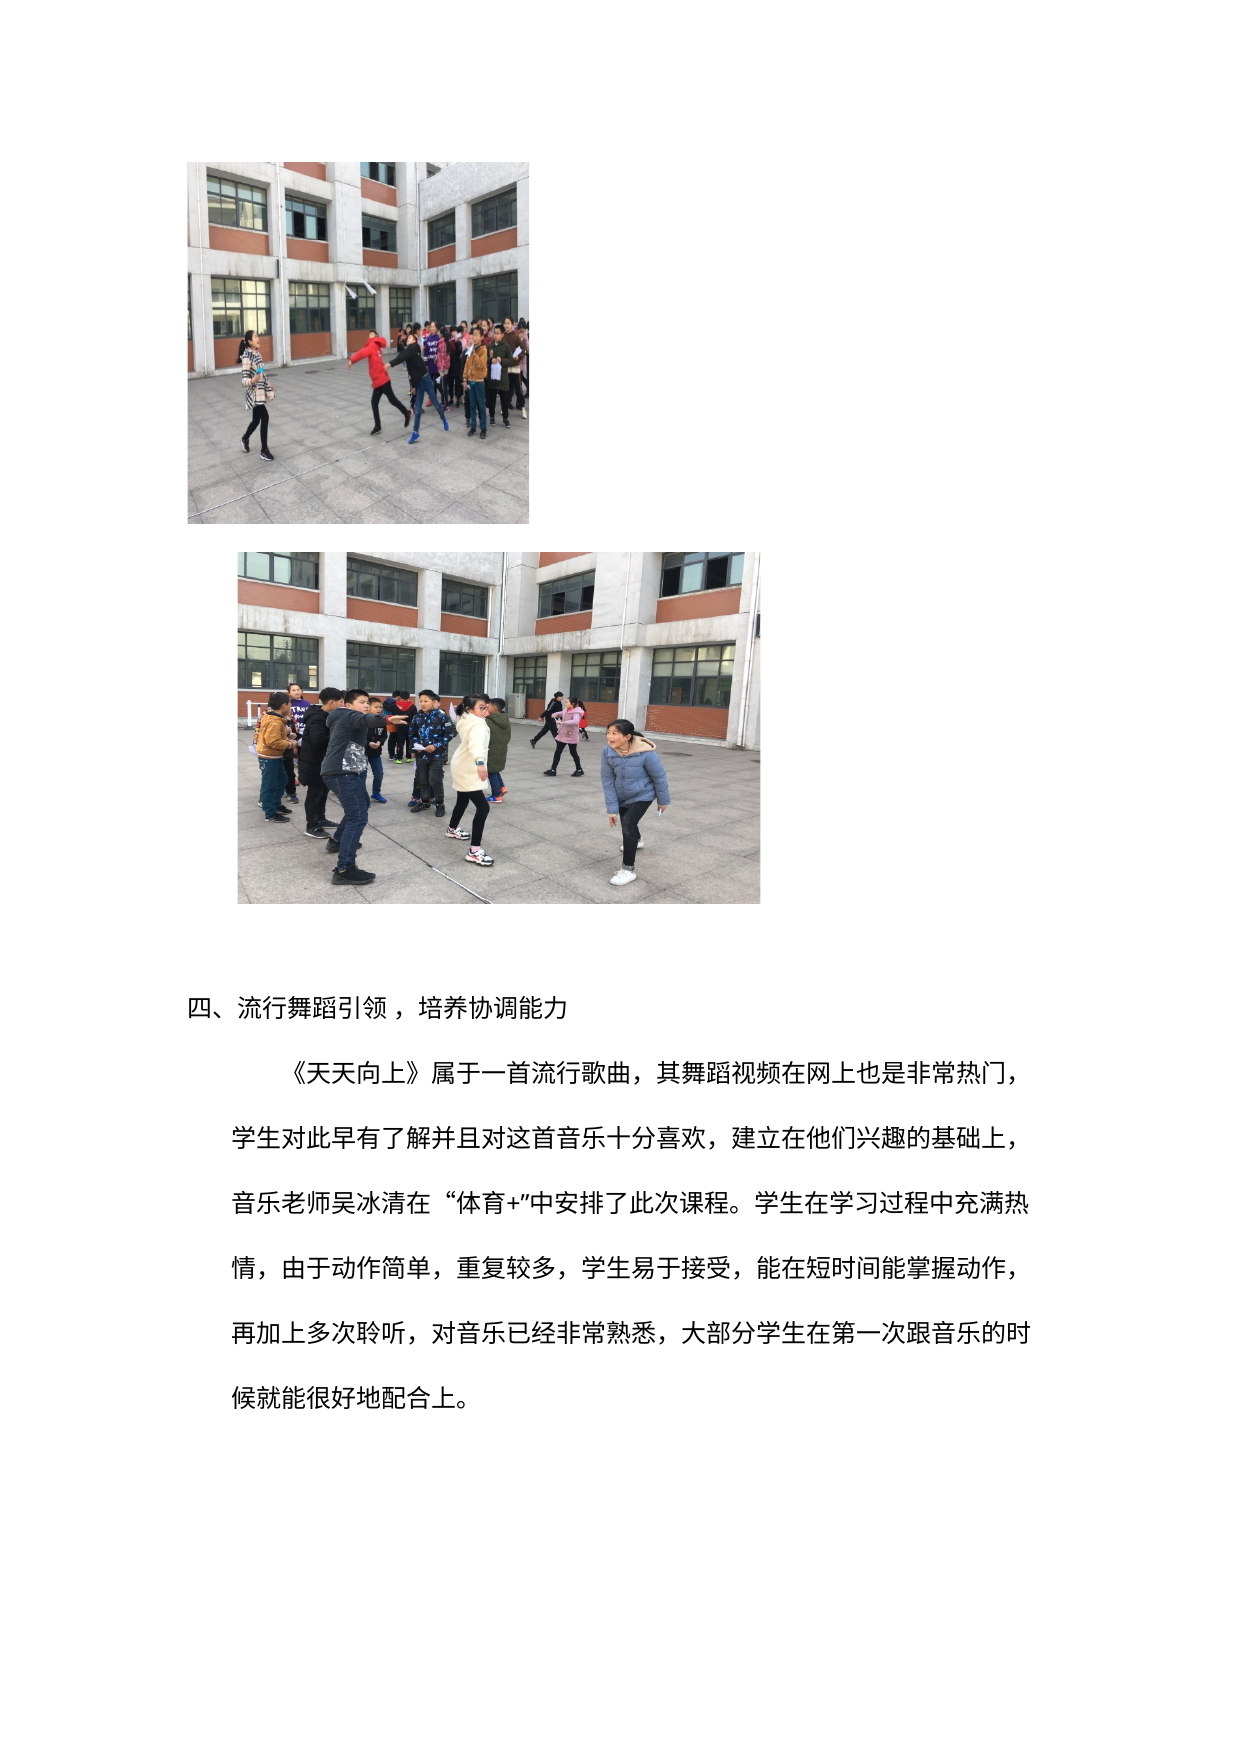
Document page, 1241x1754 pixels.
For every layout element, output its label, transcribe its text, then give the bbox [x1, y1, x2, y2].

picture [237, 552, 761, 904]
list 《天天向上》属于一首流行歌曲，其舞蹈视频在网上也是非常热门，学生对此早有了解并且对这首音乐十分喜欢，建立在他们兴趣的基础上，音乐老师吴冰清在“体育+”中安排了此次课程。学生在学习过程中充满热情，由于动作简单，重复较多，学生易于接受，能在短时间能掌握动作，再加上多次聆听，对音乐已经非常熟悉，大部分学生在第一次跟音乐的时候就能很好地配合上。 [231, 1039, 1053, 1429]
picture [187, 162, 530, 524]
text 四、流行舞蹈引领 ，培养协调能力 [187, 974, 1053, 1039]
